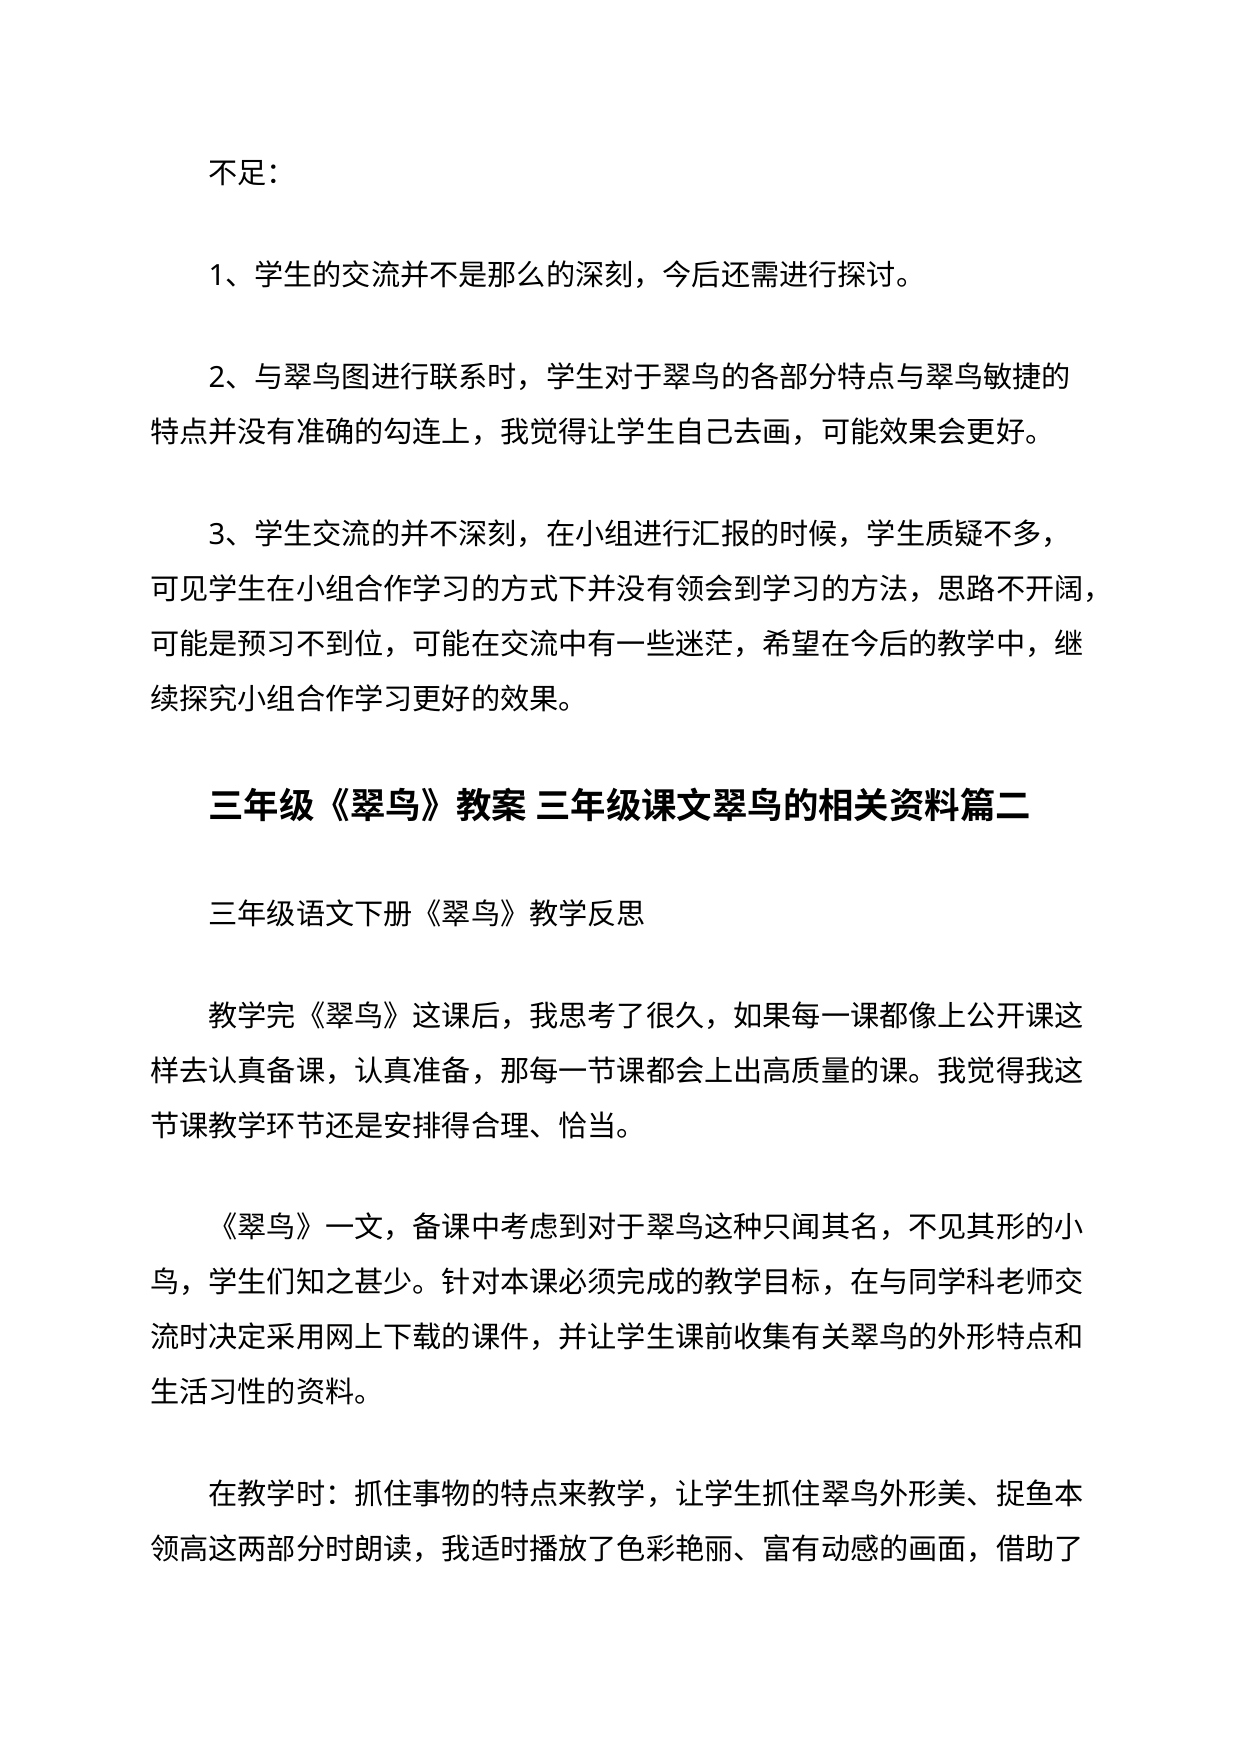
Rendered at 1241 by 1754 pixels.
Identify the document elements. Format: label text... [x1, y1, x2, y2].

text 三年级语文下册《翠鸟》教学反思 [150, 891, 1090, 933]
text 2、与翠鸟图进行联系时，学生对于翠鸟的各部分特点与翠鸟敏捷的特点并没有准确的勾连上，我觉得让学生自己去画，可能效果会更好。 [150, 354, 1090, 451]
text 3、学生交流的并不深刻，在小组进行汇报的时候，学生质疑不多，可见学生在小组合作学习的方式下并没有领会到学习的方法，思路不开阔，可能是预习不到位，可能在交流中有一些迷茫，希望在今后的教学中，继续探究小组合作学习更好的效果。 [150, 511, 1090, 718]
text 教学完《翠鸟》这课后，我思考了很久，如果每一课都像上公开课这样去认真备课，认真准备，那每一节课都会上出高质量的课。我觉得我这节课教学环节还是安排得合理、恰当。 [150, 992, 1090, 1144]
text 1、学生的交流并不是那么的深刻，今后还需进行探讨。 [150, 252, 1090, 294]
text 《翠鸟》一文，备课中考虑到对于翠鸟这种只闻其名，不见其形的小鸟，学生们知之甚少。针对本课必须完成的教学目标，在与同学科老师交流时决定采用网上下载的课件，并让学生课前收集有关翠鸟的外形特点和生活习性的资料。 [150, 1204, 1090, 1411]
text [150, 1470, 1090, 1567]
text 不足： [150, 150, 1090, 192]
text 三年级《翠鸟》教案 三年级课文翠鸟的相关资料篇二 [150, 777, 1090, 828]
